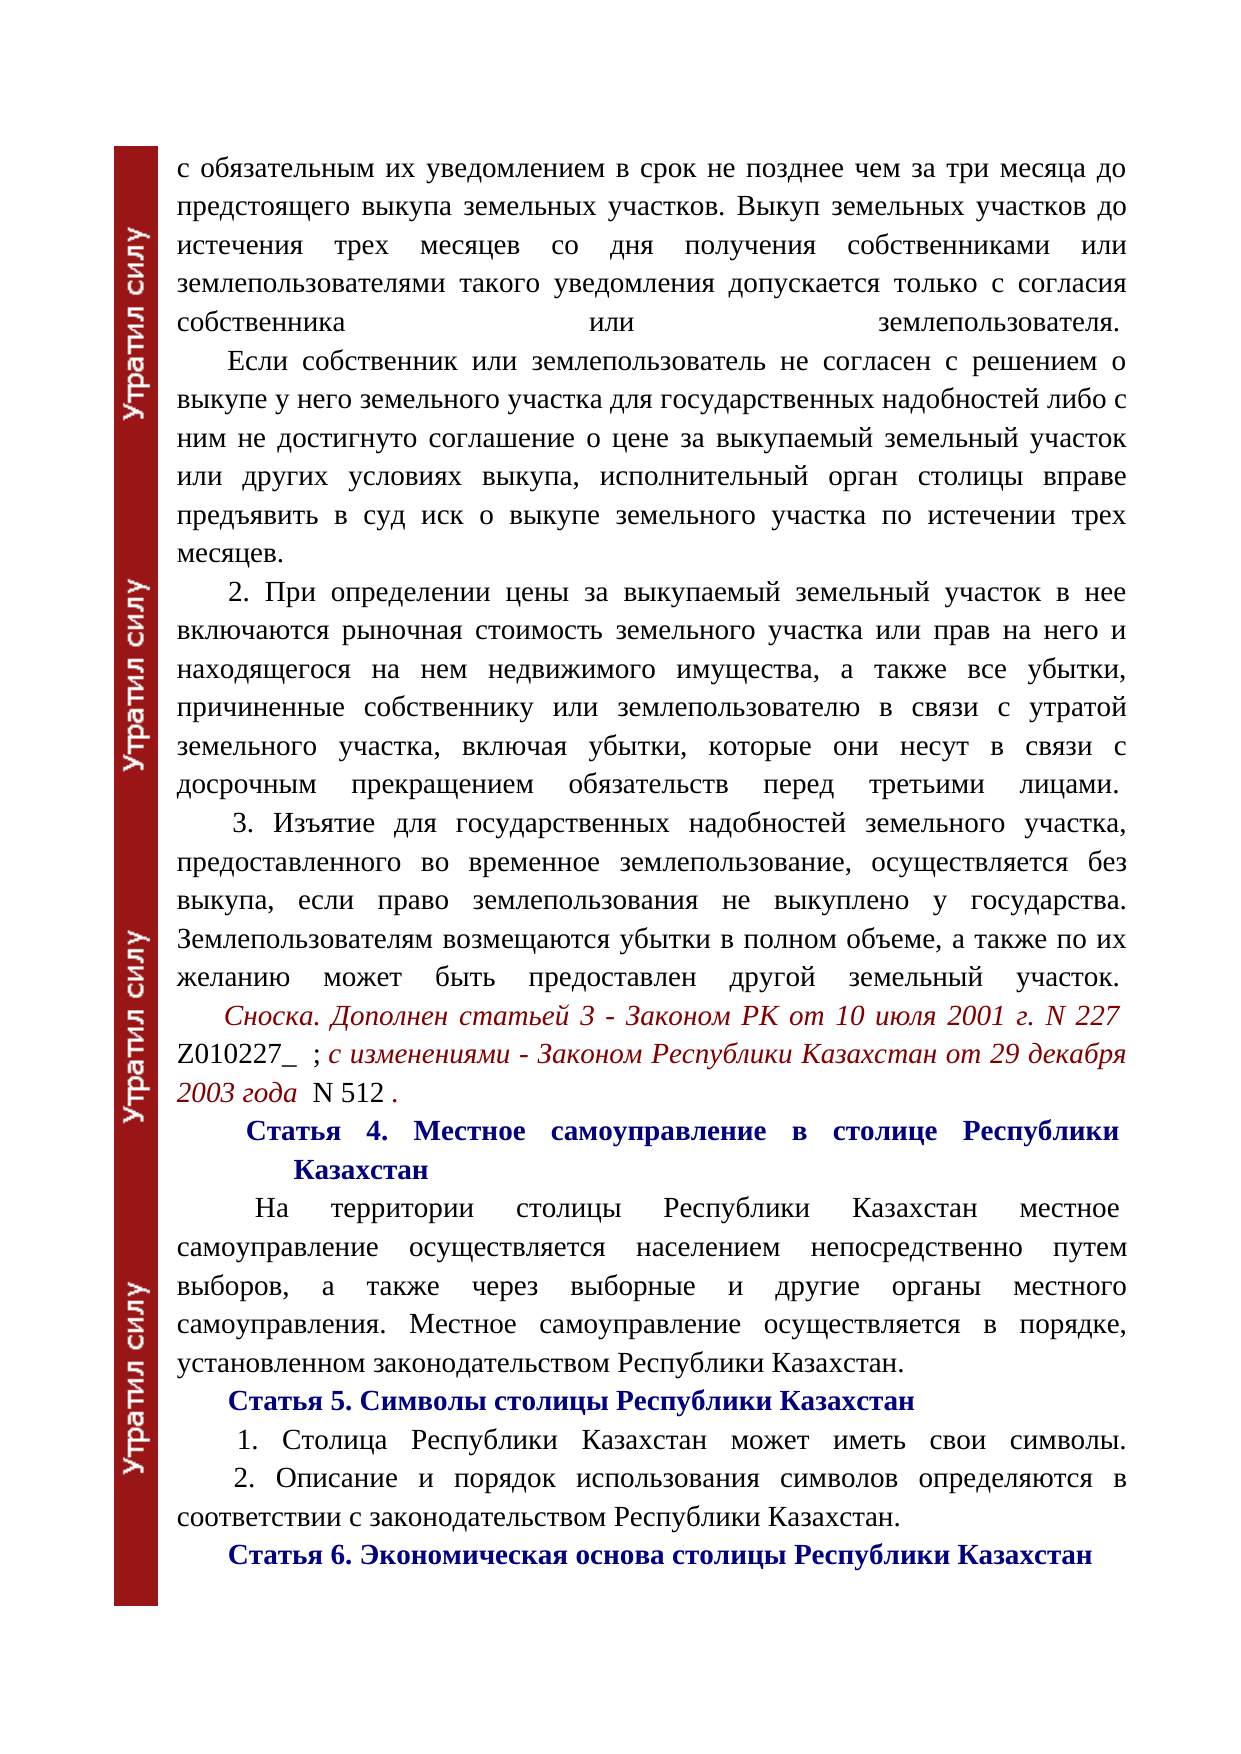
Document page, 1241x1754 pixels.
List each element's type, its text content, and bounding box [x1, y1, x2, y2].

picture [114, 1186, 158, 1191]
picture [114, 1571, 158, 1606]
picture [114, 1417, 158, 1422]
picture [114, 1378, 158, 1383]
picture [114, 146, 158, 150]
picture [114, 1108, 158, 1113]
picture [114, 1532, 158, 1537]
text Статья 5. Символы столицы Республики Казахстан [112, 1383, 1128, 1417]
text Статья 6. Экономическая основа столицы Республики Казахстан [112, 1537, 1128, 1571]
text 1. Столица Республики Казахстан может иметь свои символы. 2. Описание и порядок использования символов определяются в соответствии с законодательством Республики Казахстан. [112, 1422, 1128, 1532]
text Статья 4. Местное самоуправление в столице Республики Казахстан [112, 1113, 1128, 1186]
text На территории столицы Республики Казахстан местное самоуправление осуществляется населением непосредственно путем выборов, а также через выборные и другие органы местного самоуправления. Местное самоуправление осуществляется в порядке, установленном законодательством Республики Казахстан. [112, 1191, 1128, 1378]
